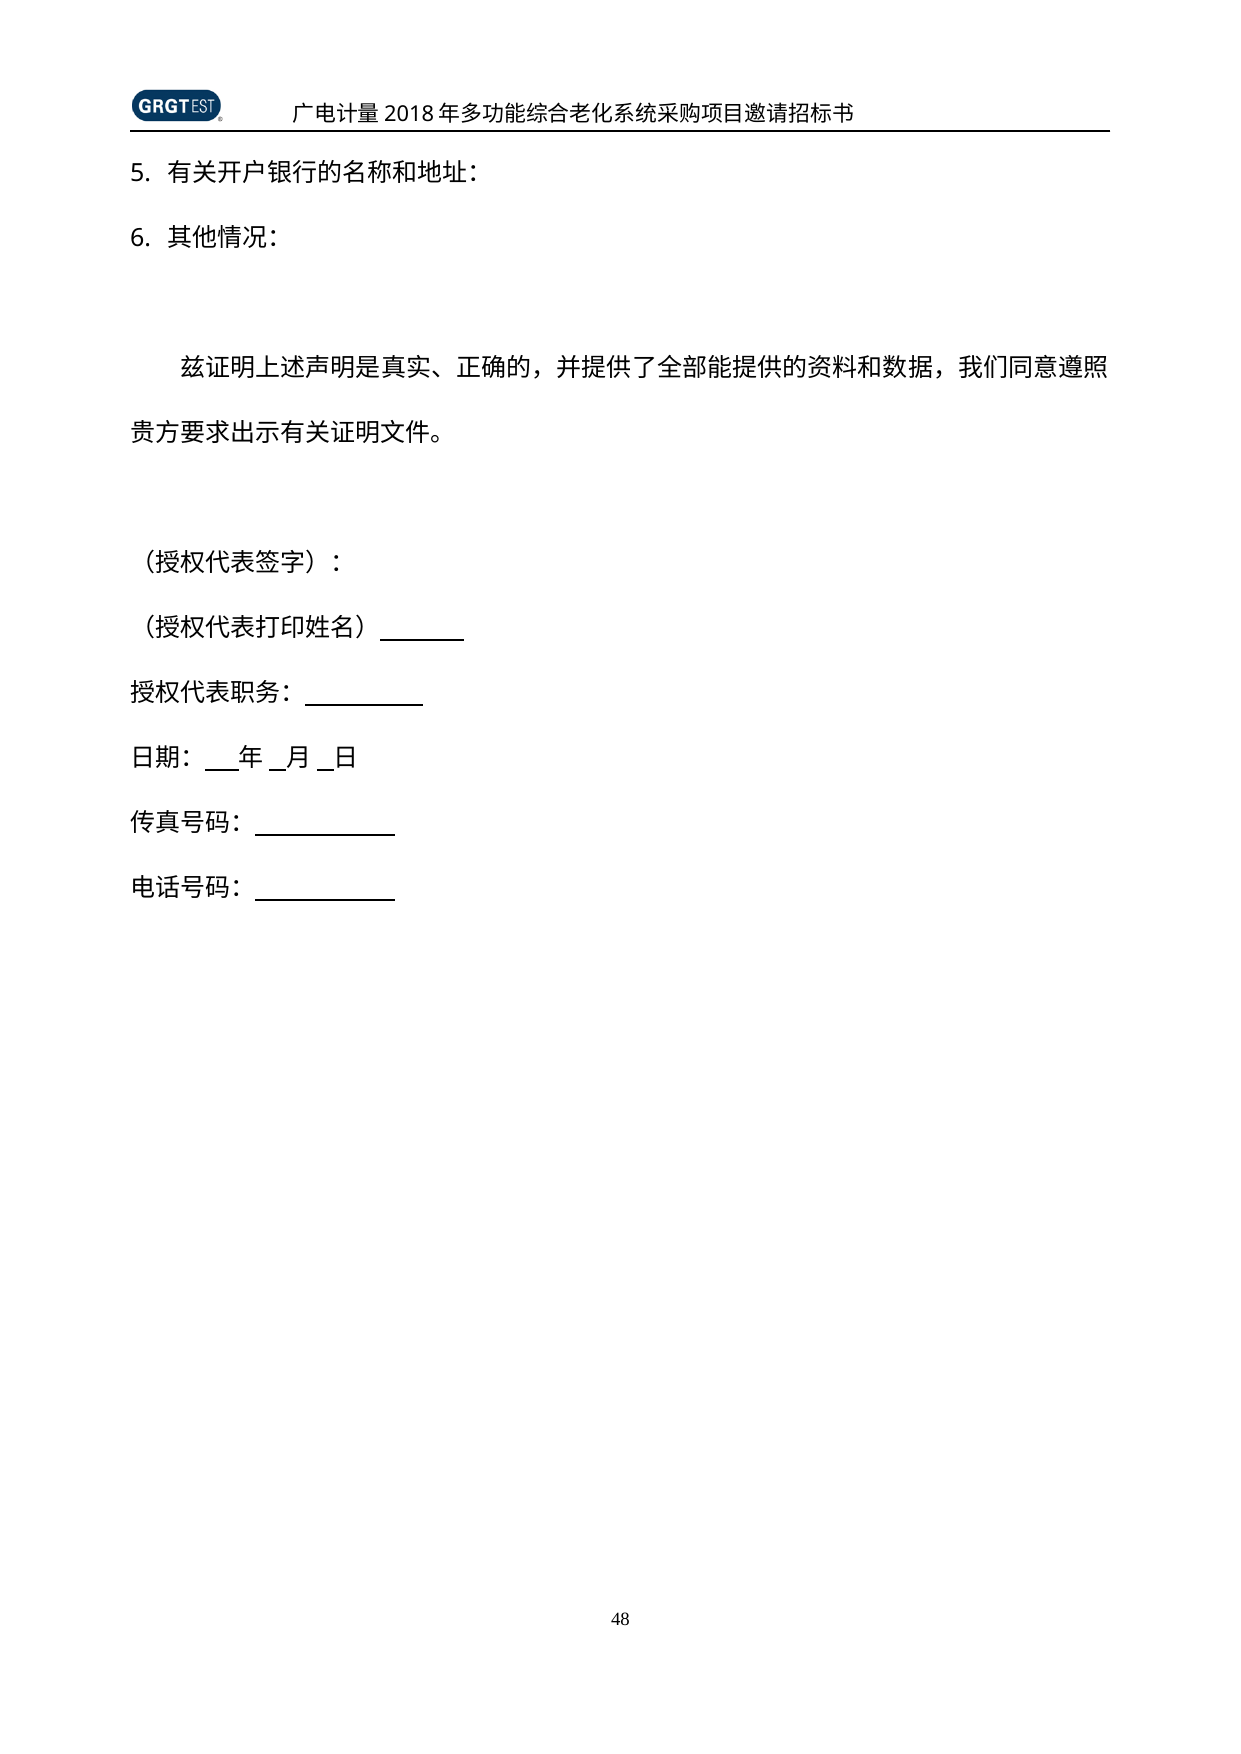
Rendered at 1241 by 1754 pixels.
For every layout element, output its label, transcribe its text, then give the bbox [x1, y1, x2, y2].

text （授权代表签字）： [130, 528, 1110, 593]
picture [129, 88, 224, 122]
text 电话号码： [130, 853, 1110, 918]
text 日期： 年 月 日 [130, 723, 1110, 788]
list 有关开户银行的名称和地址： [130, 138, 1110, 203]
text 兹证明上述声明是真实、正确的，并提供了全部能提供的资料和数据，我们同意遵照贵方要求出示有关证明文件。 [130, 333, 1110, 463]
text 授权代表职务： [130, 658, 1110, 723]
list 其他情况： [130, 203, 1110, 268]
text 传真号码： [130, 788, 1110, 853]
text （授权代表打印姓名） [130, 593, 1110, 658]
